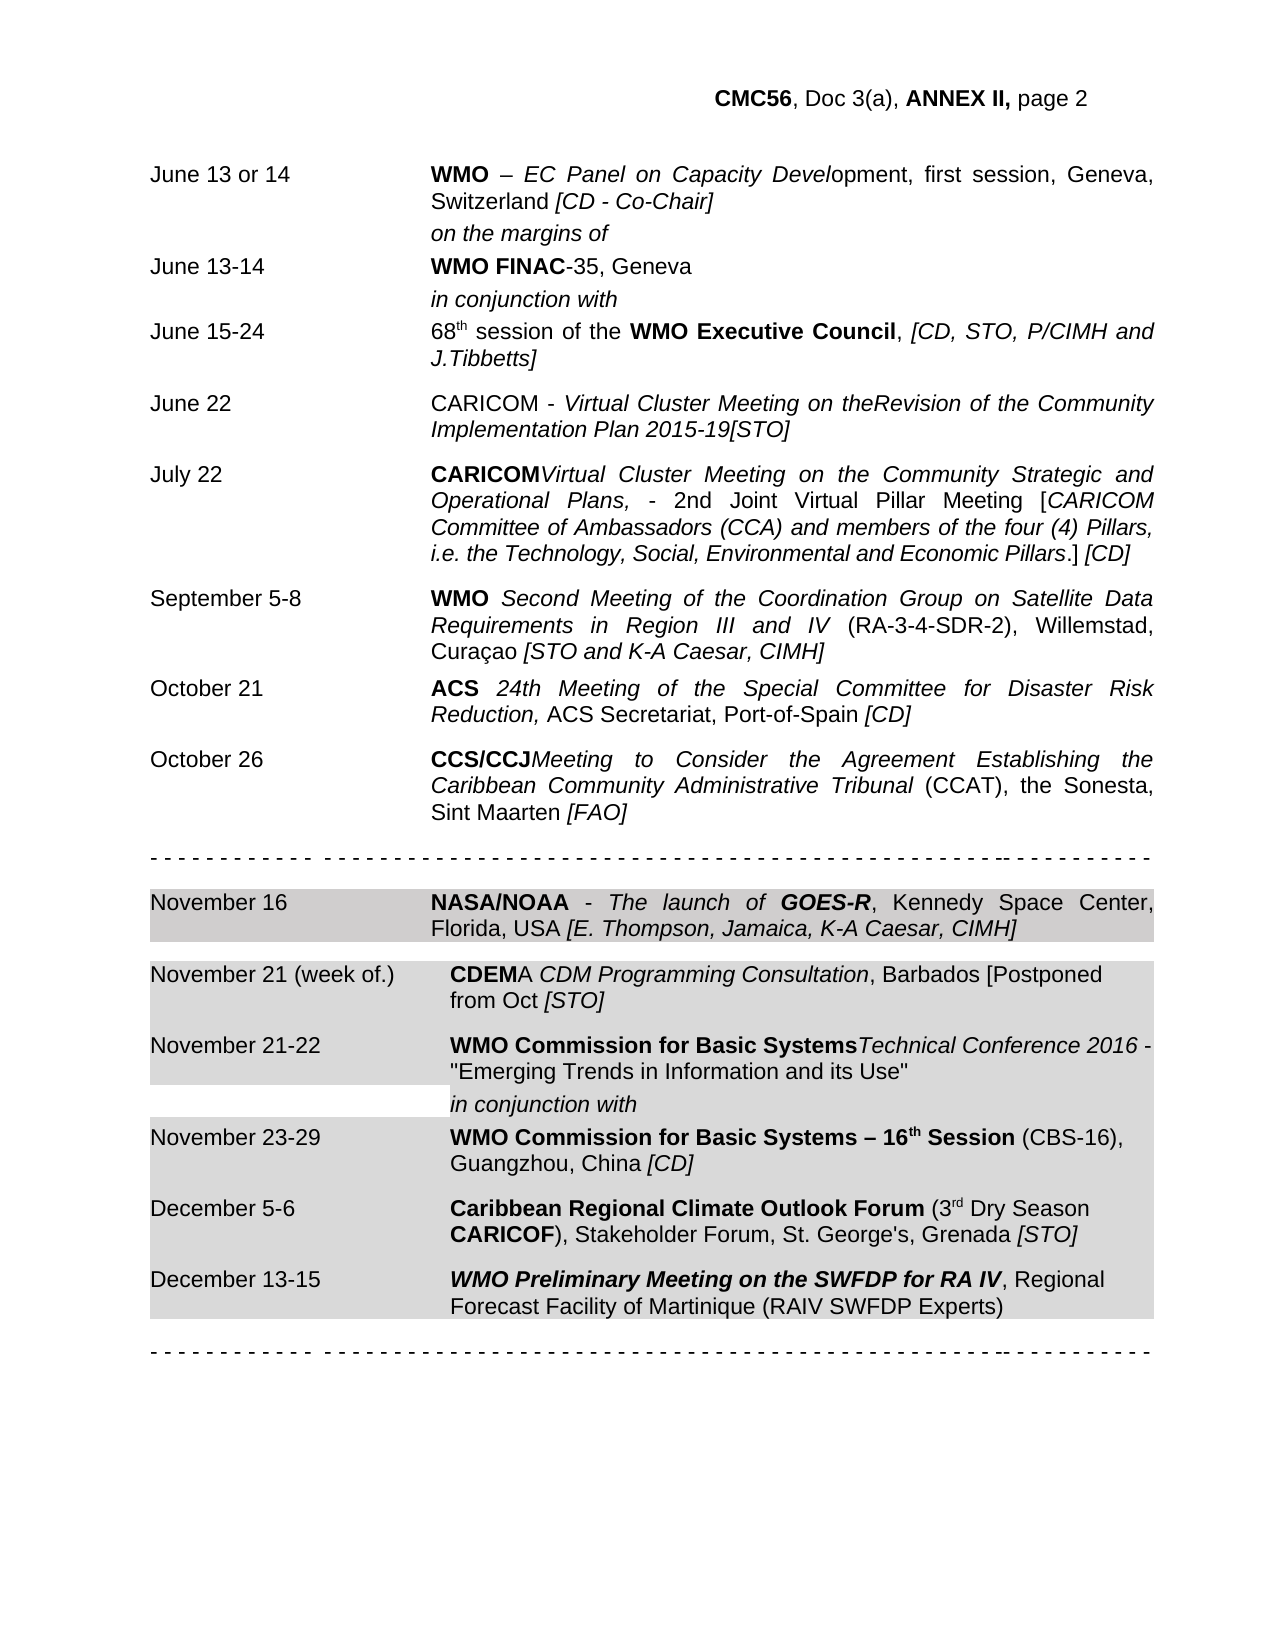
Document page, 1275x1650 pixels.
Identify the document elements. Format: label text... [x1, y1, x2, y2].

text in conjunction with [431, 286, 1154, 312]
text on the margins of [431, 220, 1154, 247]
text November 23-29 WMO Commission for Basic Systems – 16th Session (CBS-16), Guangzhou, China [CD] [150, 1123, 1154, 1176]
text July 22 CARICOMVirtual Cluster Meeting on the Community Strategic and Operational Plans, - 2nd Joint Virtual Pillar Meeting [CARICOM Committee of Ambassadors (CCA) and members of the four (4) Pillars, i.e. the Technology, Social, Environmental and Economic Pillars.] [CD] [150, 461, 1154, 566]
text June 13 or 14 WMO – EC Panel on Capacity Development, first session, Geneva, Switzerland [CD - Co-Chair] [150, 161, 1154, 214]
text - - - - - - - - - - - - - - - - - - - - - - - - - - - - - - - - - - - - - - - - - - - - - - - - - - - - - - - - - - - - -- - - - - - - - - - - [150, 1338, 1154, 1364]
text November 21 (week of.) CDEMA CDM Programming Consultation, Barbados [Postponed from Oct [STO] [150, 961, 1154, 1013]
text June 22 CARICOM - Virtual Cluster Meeting on theRevision of the Community Implementation Plan 2015-19[STO] [150, 389, 1154, 442]
text December 13-15 WMO Preliminary Meeting on the SWFDP for RA IV, Regional Forecast Facility of Martinique (RAIV SWFDP Experts) [150, 1266, 1154, 1319]
text September 5-8 WMO Second Meeting of the Coordination Group on Satellite Data Requirements in Region III and IV (RA-3-4-SDR-2), Willemstad, Curaçao [STO and K-A Caesar, CIMH] [150, 585, 1154, 664]
text October 21 ACS 24th Meeting of the Special Committee for Disaster Risk Reduction, ACS Secretariat, Port-of-Spain [CD] [150, 675, 1154, 727]
text in conjunction with [450, 1091, 1154, 1117]
text October 26 CCS/CCJMeeting to Consider the Agreement Establishing the Caribbean Community Administrative Tribunal (CCAT), the Sonesta, Sint Maarten [FAO] [150, 746, 1154, 825]
text June 15-24 68th session of the WMO Executive Council, [CD, STO, P/CIMH and J.Tibbetts] [150, 318, 1154, 371]
text November 16 NASA/NOAA - The launch of GOES-R, Kennedy Space Center, Florida, USA [E. Thompson, Jamaica, K-A Caesar, CIMH] [150, 889, 1154, 942]
text June 13-14 WMO FINAC-35, Geneva [150, 253, 1154, 279]
text - - - - - - - - - - - - - - - - - - - - - - - - - - - - - - - - - - - - - - - - - - - - - - - - - - - - - - - - - - - - -- - - - - - - - - - - [150, 844, 1154, 870]
text November 21-22 WMO Commission for Basic SystemsTechnical Conference 2016 - "Emerging Trends in Information and its Use" [150, 1032, 1154, 1085]
text December 5-6 Caribbean Regional Climate Outlook Forum (3rd Dry Season CARICOF), Stakeholder Forum, St. George's, Grenada [STO] [150, 1195, 1154, 1248]
